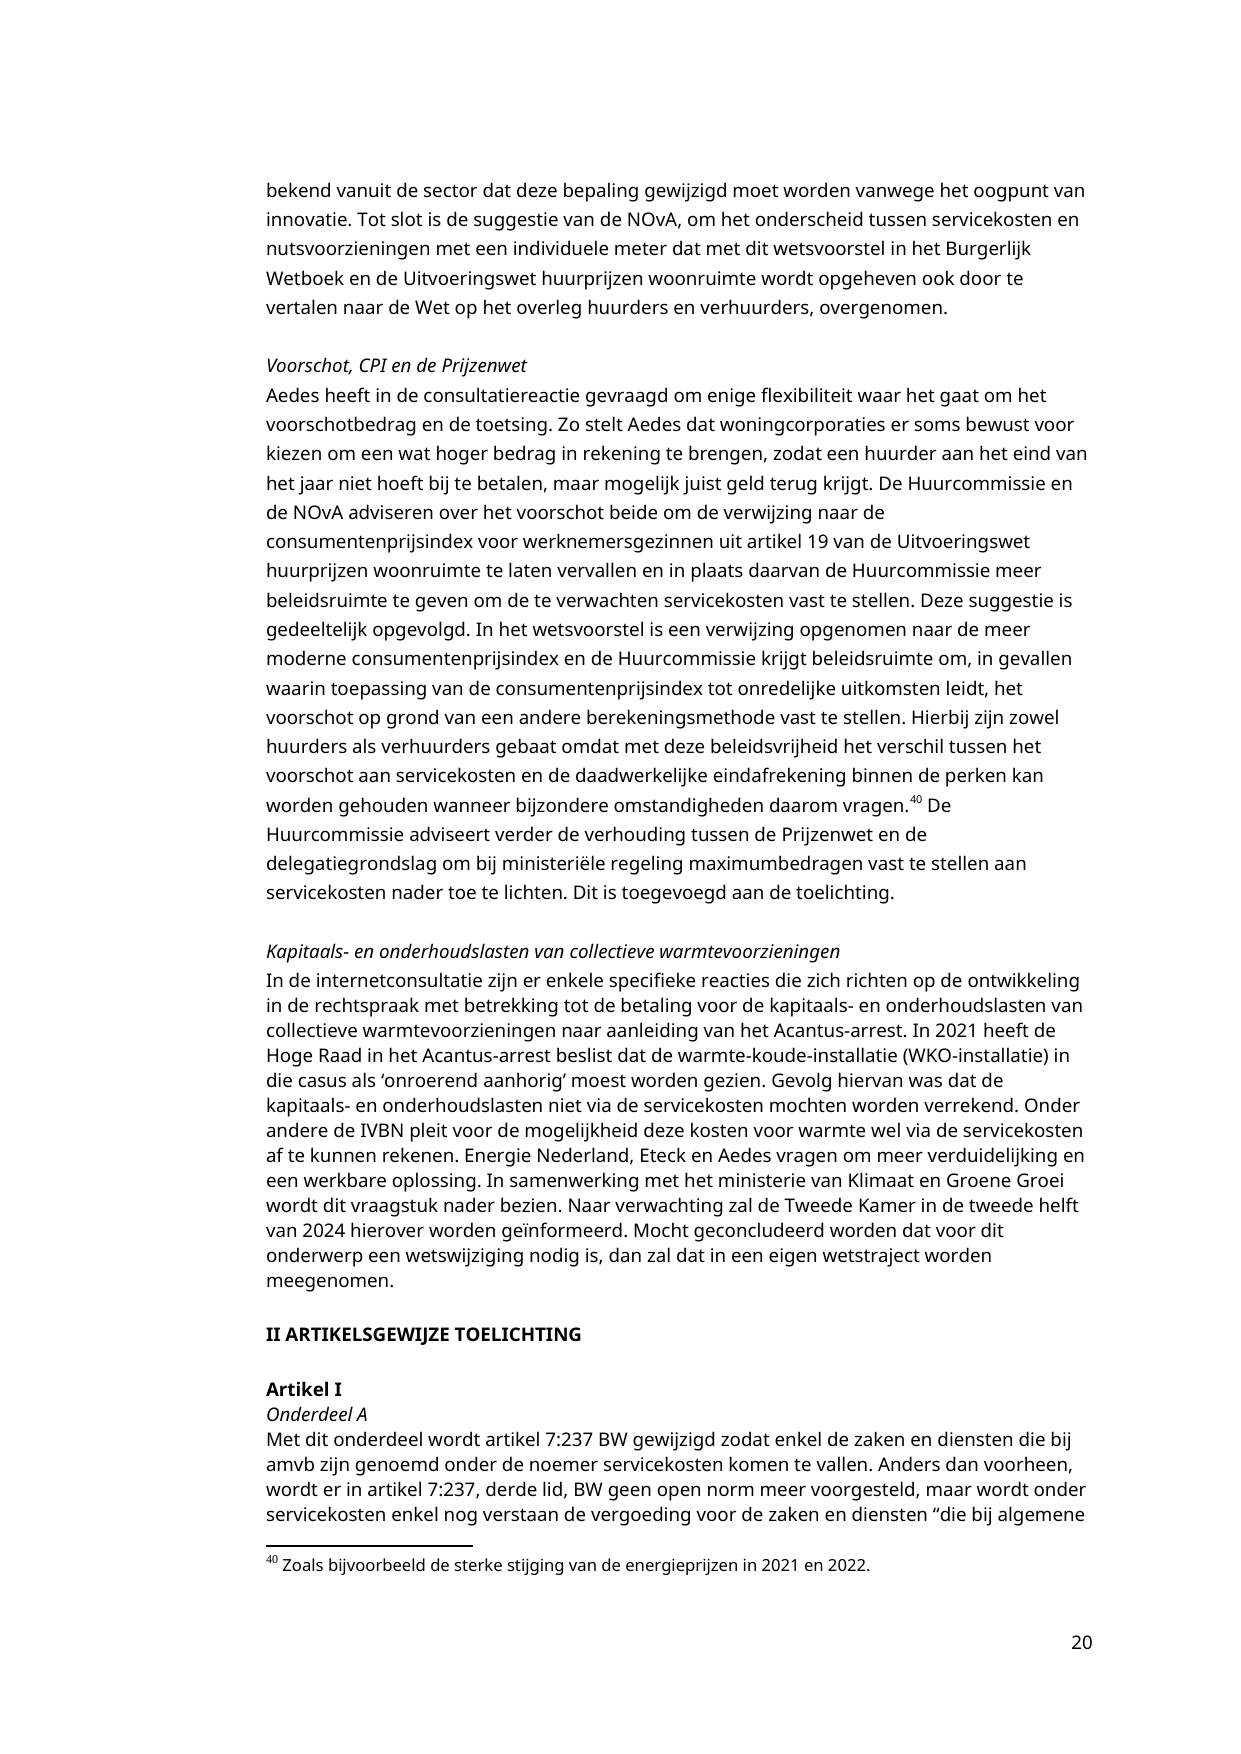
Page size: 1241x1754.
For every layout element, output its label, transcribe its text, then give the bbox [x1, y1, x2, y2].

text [266, 177, 1092, 320]
subtitle II ARTIKELSGEWIJZE TOELICHTING [266, 1322, 1092, 1347]
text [266, 1426, 1092, 1526]
text Onderdeel A [266, 1401, 1092, 1426]
text Voorschot, CPI en de Prijzenwet [266, 353, 1092, 378]
text Kapitaals- en onderhoudslasten van collectieve warmtevoorzieningen [266, 938, 1092, 964]
text In de internetconsultatie zijn er enkele specifieke reacties die zich richten op de ontwikkeling in de rechtspraak met betrekking tot de betaling voor de kapitaals- en onderhoudslasten van collectieve warmtevoorzieningen naar aanleiding van het Acantus-arrest. In 2021 heeft de Hoge Raad in het Acantus-arrest beslist dat de warmte-koude-installatie (WKO-installatie) in die casus als ‘onroerend aanhorig’ moest worden gezien. Gevolg hiervan was dat de kapitaals- en onderhoudslasten niet via de servicekosten mochten worden verrekend. Onder andere de IVBN pleit voor de mogelijkheid deze kosten voor warmte wel via de servicekosten af te kunnen rekenen. Energie Nederland, Eteck en Aedes vragen om meer verduidelijking en een werkbare oplossing. In samenwerking met het ministerie van Klimaat en Groene Groei wordt dit vraagstuk nader bezien. Naar verwachting zal de Tweede Kamer in de tweede helft van 2024 hierover worden geïnformeerd. Mocht geconcludeerd worden dat voor dit onderwerp een wetswijziging nodig is, dan zal dat in een eigen wetstraject worden meegenomen. [266, 967, 1092, 1292]
text Aedes heeft in de consultatiereactie gevraagd om enige flexibiliteit waar het gaat om het voorschotbedrag en de toetsing. Zo stelt Aedes dat woningcorporaties er soms bewust voor kiezen om een wat hoger bedrag in rekening te brengen, zodat een huurder aan het eind van het jaar niet hoeft bij te betalen, maar mogelijk juist geld terug krijgt. De Huurcommissie en de NOvA adviseren over het voorschot beide om de verwijzing naar de consumentenprijsindex voor werknemersgezinnen uit artikel 19 van de Uitvoeringswet huurprijzen woonruimte te laten vervallen en in plaats daarvan de Huurcommissie meer beleidsruimte te geven om de te verwachten servicekosten vast te stellen. Deze suggestie is gedeeltelijk opgevolgd. In het wetsvoorstel is een verwijzing opgenomen naar de meer moderne consumentenprijsindex en de Huurcommissie krijgt beleidsruimte om, in gevallen waarin toepassing van de consumentenprijsindex tot onredelijke uitkomsten leidt, het voorschot op grond van een andere berekeningsmethode vast te stellen. Hierbij zijn zowel huurders als verhuurders gebaat omdat met deze beleidsvrijheid het verschil tussen het voorschot aan servicekosten en de daadwerkelijke eindafrekening binnen de perken kan worden gehouden wanneer bijzondere omstandigheden daarom vragen. De Huurcommissie adviseert verder de verhouding tussen de Prijzenwet en de delegatiegrondslag om bij ministeriële regeling maximumbedragen vast te stellen aan servicekosten nader toe te lichten. Dit is toegevoegd aan de toelichting. [266, 382, 1092, 905]
text Artikel I [266, 1376, 1092, 1401]
